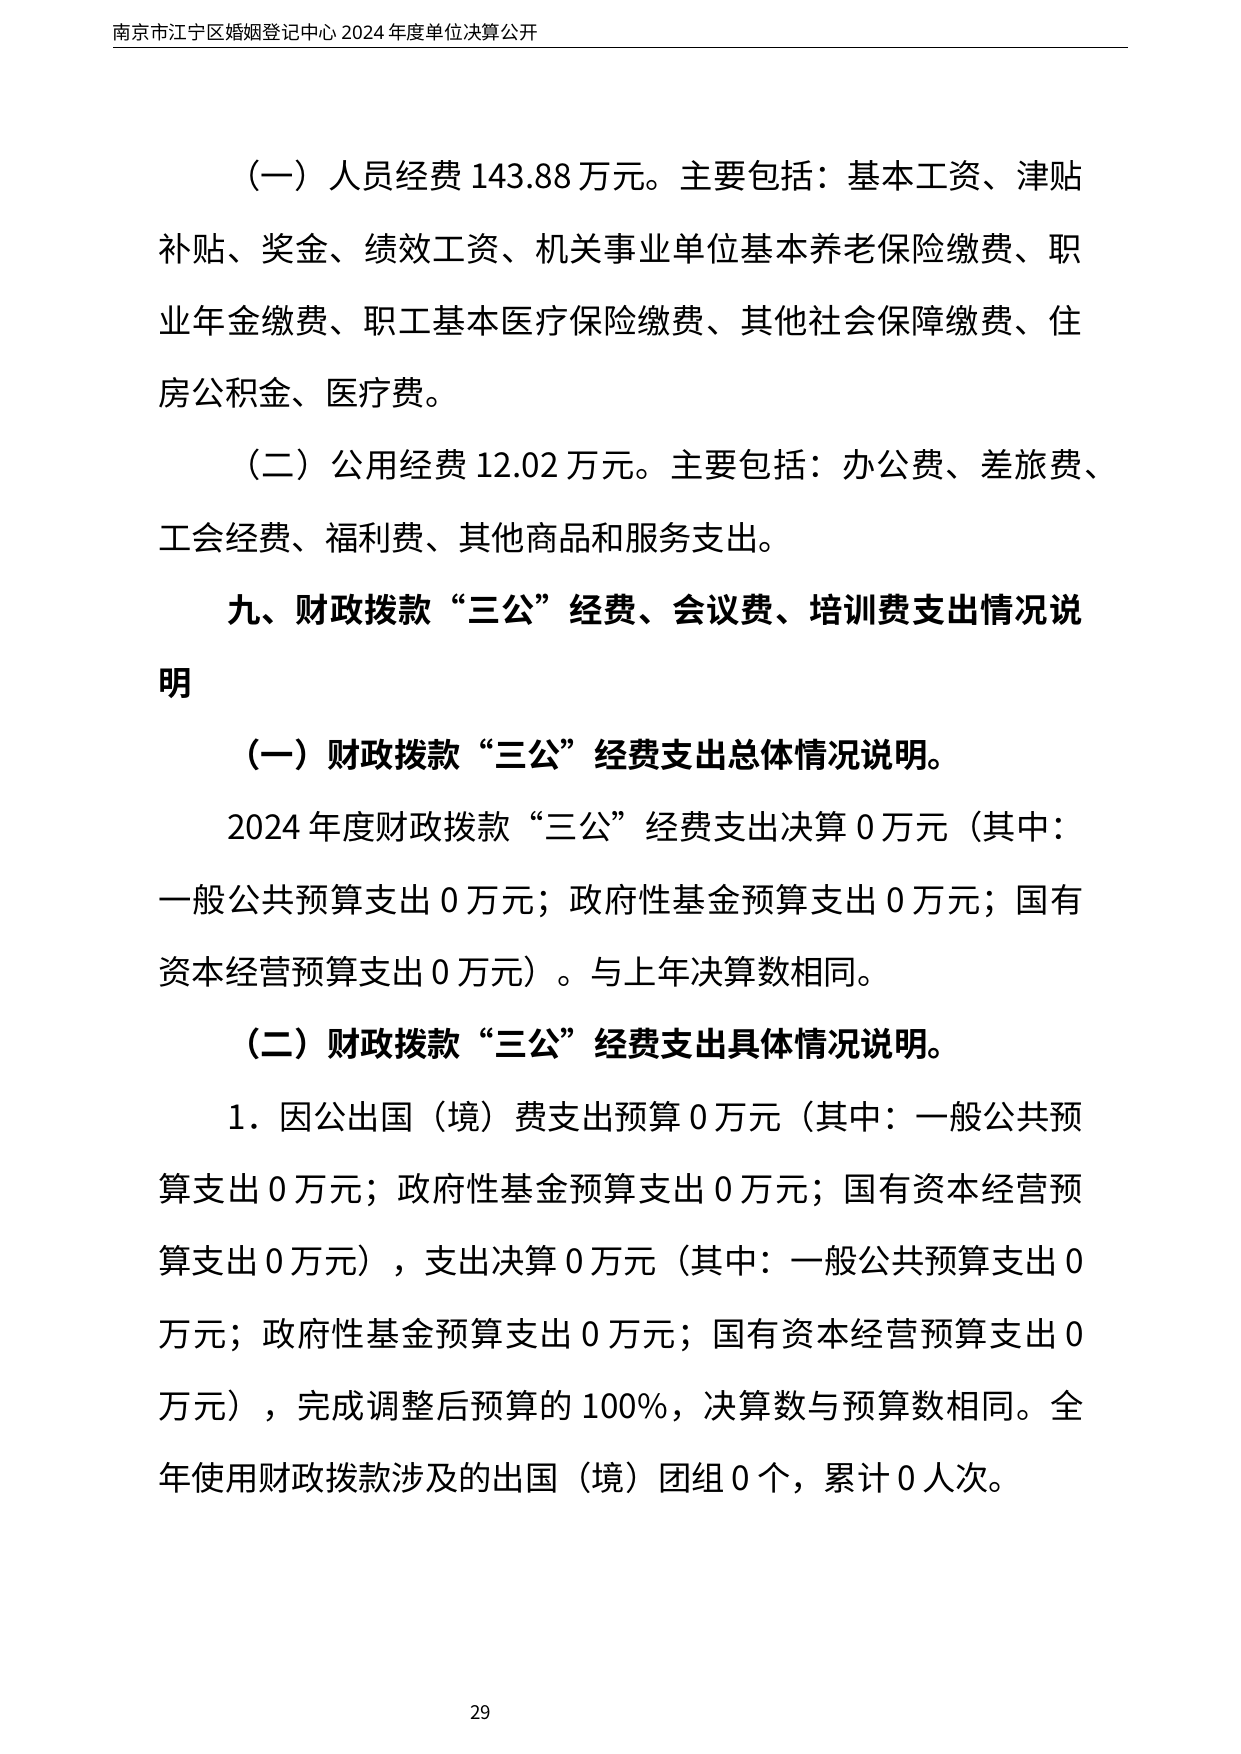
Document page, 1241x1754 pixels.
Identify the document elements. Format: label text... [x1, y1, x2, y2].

text 2024年度财政拨款“三公”经费支出决算0万元（其中：一般公共预算支出0万元；政府性基金预算支出0万元；国有资本经营预算支出0万元）。与上年决算数相同。 [158, 801, 1084, 994]
text （二）公用经费12.02万元。主要包括：办公费、差旅费、工会经费、福利费、其他商品和服务支出。 [158, 439, 1084, 560]
text 1．因公出国（境）费支出预算0万元（其中：一般公共预算支出0万元；政府性基金预算支出0万元；国有资本经营预算支出0万元），支出决算0万元（其中：一般公共预算支出0万元；政府性基金预算支出0万元；国有资本经营预算支出0万元），完成调整后预算的100%，决算数与预算数相同。全年使用财政拨款涉及的出国（境）团组0个，累计0人次。 [158, 1090, 1084, 1500]
text 九、财政拨款“三公”经费、会议费、培训费支出情况说明 [158, 584, 1084, 704]
text （一）人员经费143.88万元。主要包括：基本工资、津贴补贴、奖金、绩效工资、机关事业单位基本养老保险缴费、职业年金缴费、职工基本医疗保险缴费、其他社会保障缴费、住房公积金、医疗费。 [158, 150, 1084, 415]
text （二）财政拨款“三公”经费支出具体情况说明。 [158, 1018, 1084, 1066]
text （一）财政拨款“三公”经费支出总体情况说明。 [158, 729, 1084, 777]
